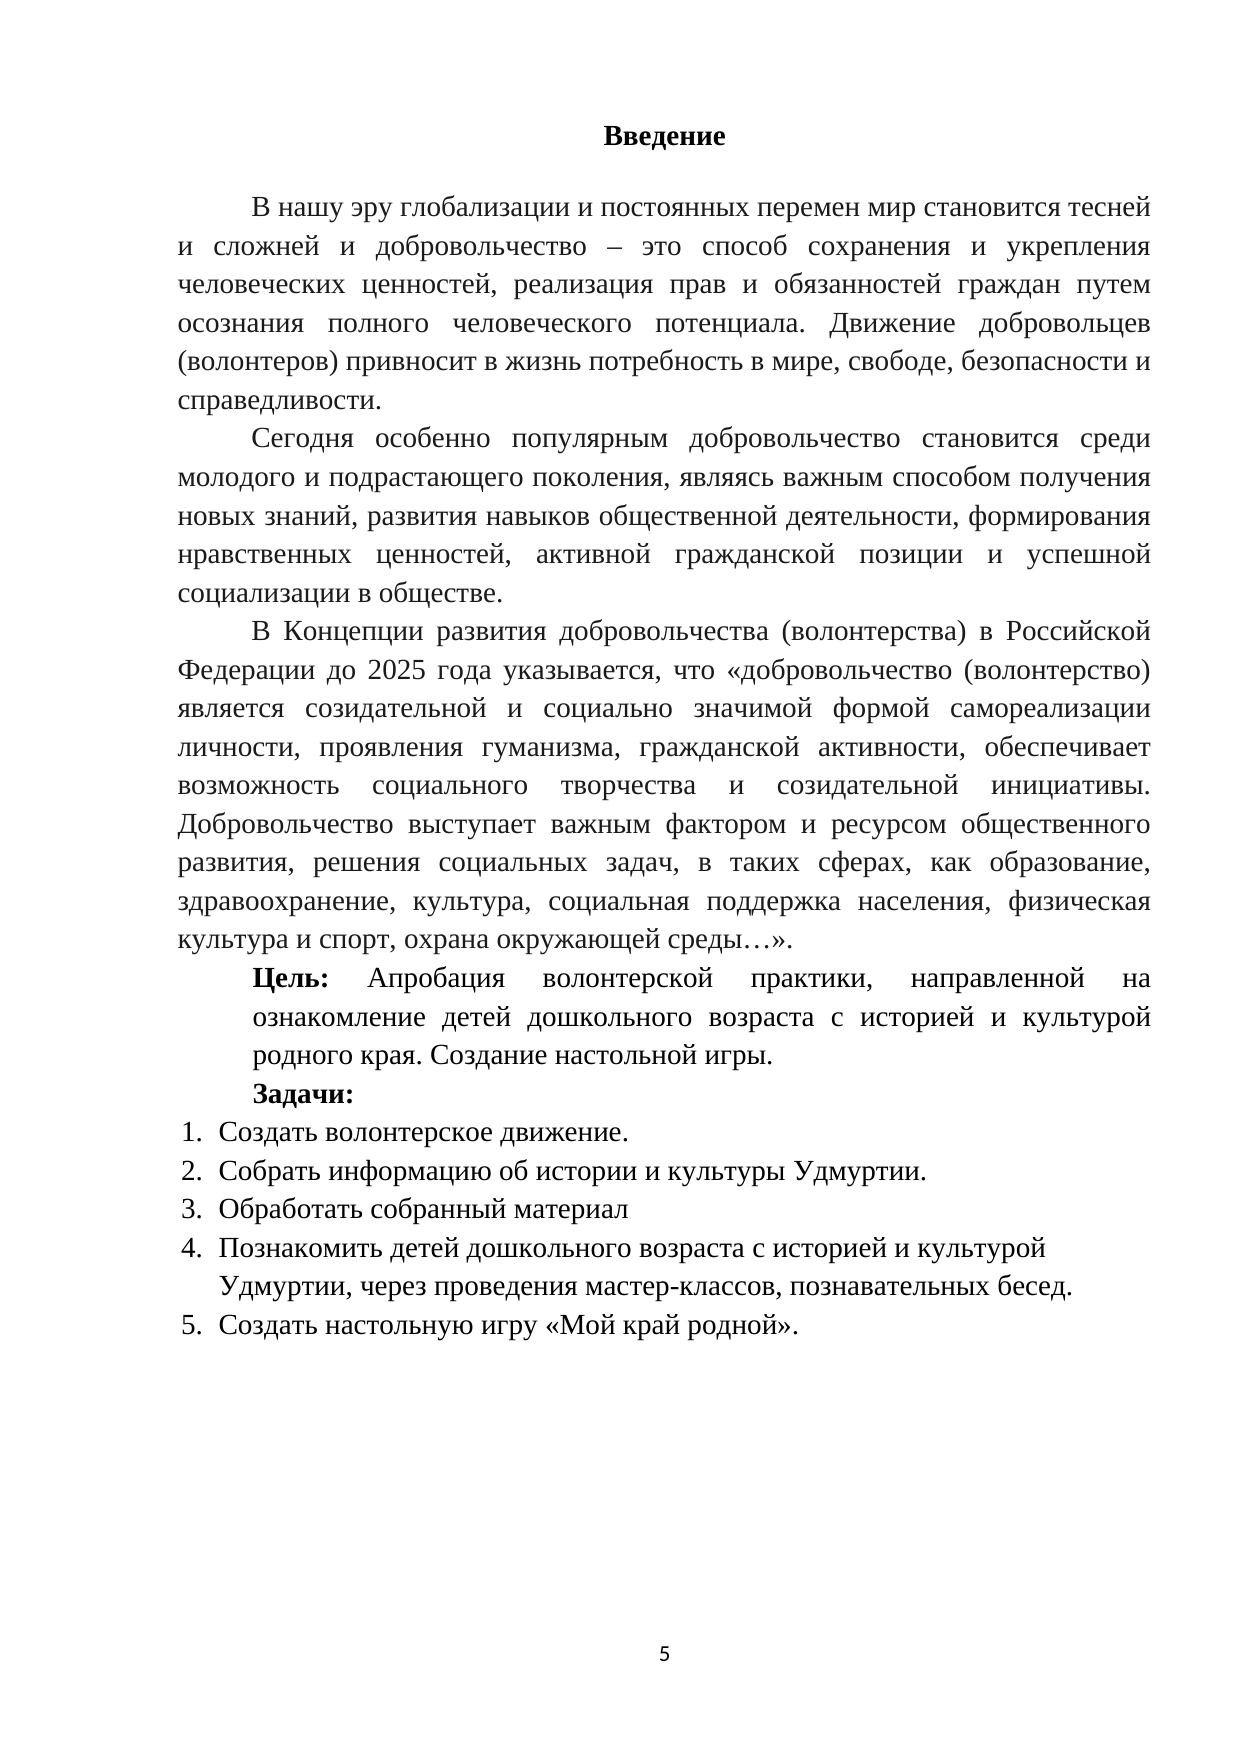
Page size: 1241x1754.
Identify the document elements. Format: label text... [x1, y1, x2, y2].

list Задачи: [252, 1076, 1152, 1109]
text В нашу эру глобализации и постоянных перемен мир становится тесней и сложней и добровольчество – это способ сохранения и укрепления человеческих ценностей, реализация прав и обязанностей граждан путем осознания полного человеческого потенциала. Движение добровольцев (волонтеров) привносит в жизнь потребность в мире, свободе, безопасности и справедливости. [177, 189, 1152, 416]
list Цель: Апробация волонтерской практики, направленной на ознакомление детей дошкольного возраста с историей и культурой родного края. Создание настольной игры. [252, 960, 1152, 1071]
text В Концепции развития добровольчества (волонтерства) в Российской Федерации до 2025 года указывается, что «добровольчество (волонтерство) является созидательной и социально значимой формой самореализации личности, проявления гуманизма, гражданской активности, обеспечивает возможность социального творчества и созидательной инициативы. Добровольчество выступает важным фактором и ресурсом общественного развития, решения социальных задач, в таких сферах, как образование, здравоохранение, культура, социальная поддержка населения, физическая культура и спорт, охрана окружающей среды…». [177, 613, 1152, 955]
list Познакомить детей дошкольного возраста с историей и культурой Удмуртии, через проведения мастер-классов, познавательных бесед. [181, 1230, 1152, 1302]
list Собрать информацию об истории и культуры Удмуртии. [181, 1153, 1152, 1186]
text Сегодня особенно популярным добровольчество становится среди молодого и подрастающего поколения, являясь важным способом получения новых знаний, развития навыков общественной деятельности, формирования нравственных ценностей, активной гражданской позиции и успешной социализации в обществе. [177, 421, 1152, 608]
list Создать настольную игру «Мой край родной». [181, 1307, 1152, 1341]
list Обработать собранный материал [181, 1191, 1152, 1225]
list Создать волонтерское движение. [181, 1114, 1152, 1148]
text Введение [177, 118, 1152, 152]
